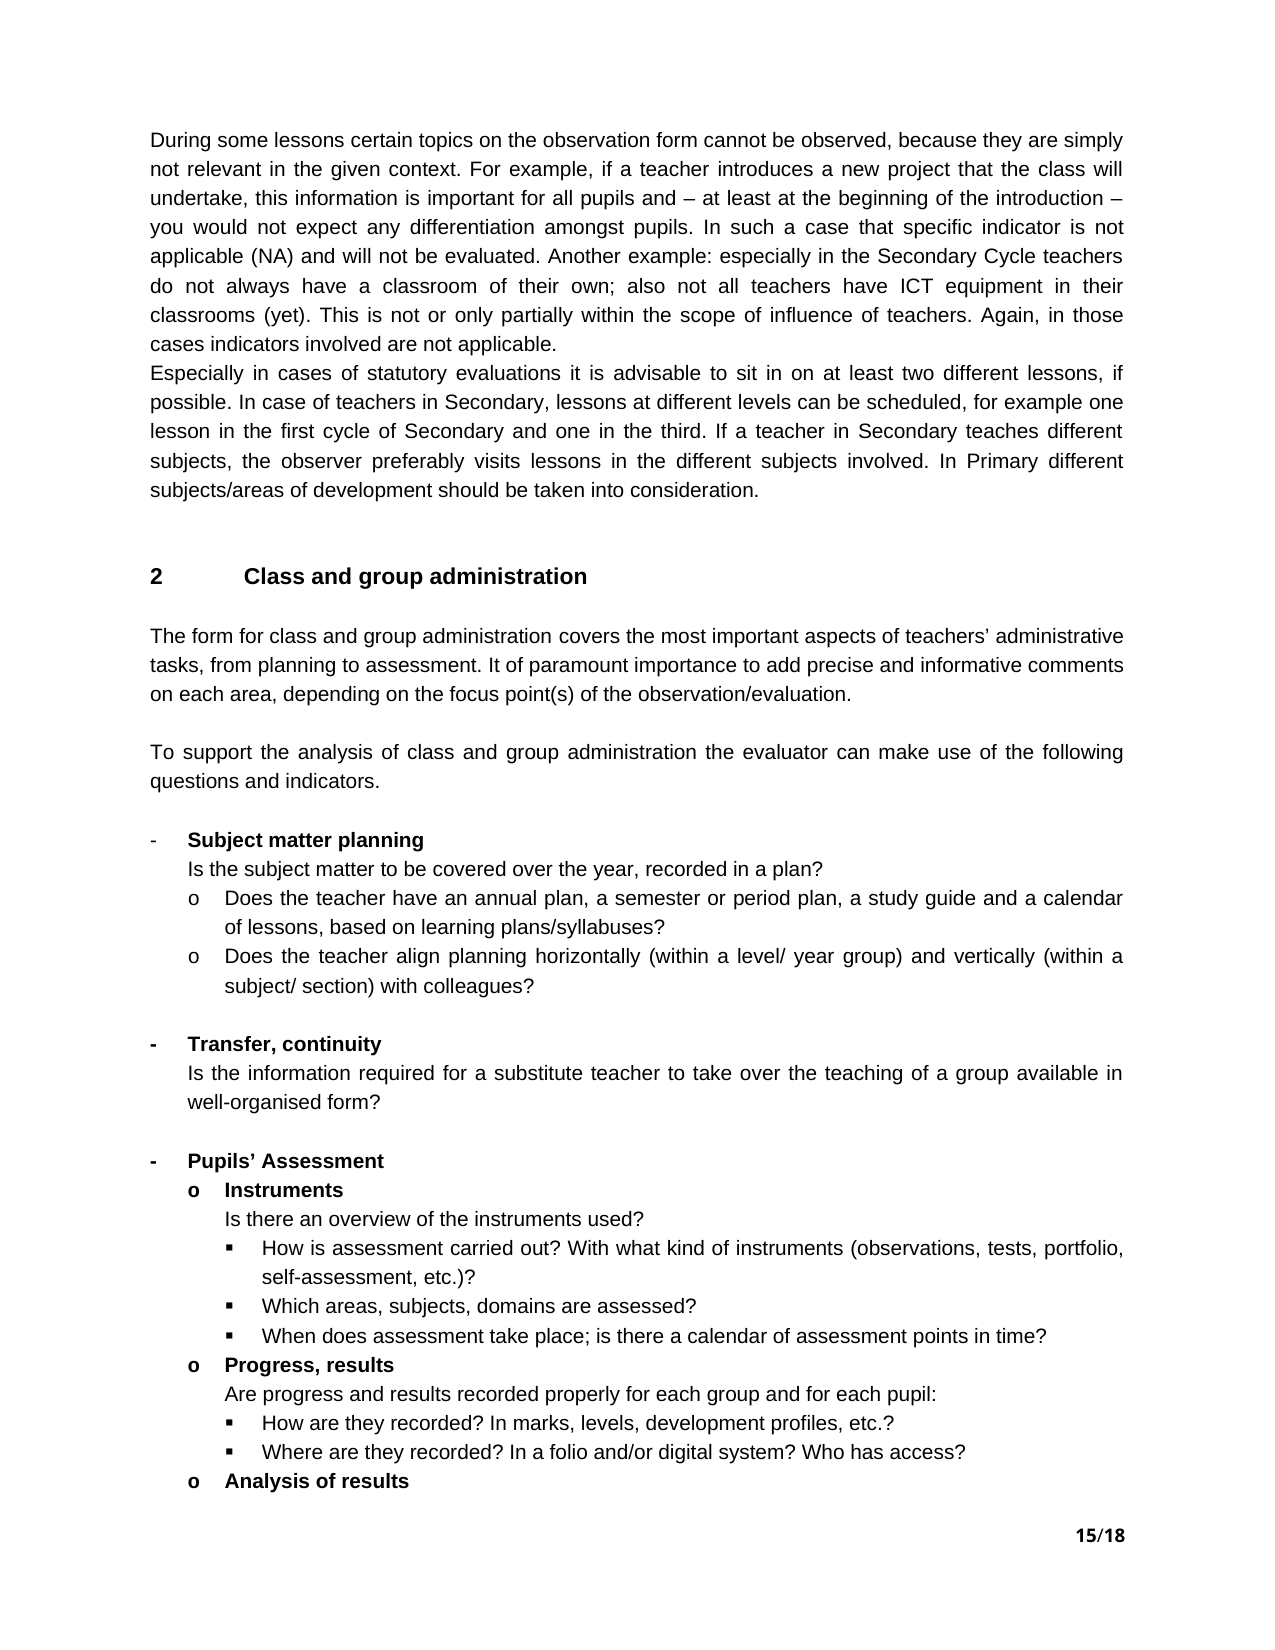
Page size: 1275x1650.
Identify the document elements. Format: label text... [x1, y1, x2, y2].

list How is assessment carried out? With what kind of instruments (observations, tests, portfolio, self-assessment, etc.)? [224, 1232, 1125, 1291]
subtitle 2 Class and group administration [150, 561, 1125, 591]
list Does the teacher have an annual plan, a semester or period plan, a study guide and a calendar of lessons, based on learning plans/syllabuses? [187, 882, 1125, 941]
text The form for class and group administration covers the most important aspects of teachers’ administrative tasks, from planning to assessment. It of paramount importance to add precise and informative comments on each area, depending on the focus point(s) of the observation/evaluation. [150, 620, 1125, 707]
text To support the analysis of class and group administration the evaluator can make use of the following questions and indicators. [150, 736, 1125, 795]
list Instruments Is there an overview of the instruments used? [187, 1174, 1125, 1232]
list How are they recorded? In marks, levels, development profiles, etc.? [224, 1407, 1125, 1436]
list Progress, results Are progress and results recorded properly for each group and for each pupil: [187, 1349, 1125, 1407]
list Transfer, continuity Is the information required for a substitute teacher to take over the teaching of a group available in well-organised form? [150, 1028, 1125, 1116]
list Analysis of results [187, 1466, 1125, 1495]
text During some lessons certain topics on the observation form cannot be observed, because they are simply not relevant in the given context. For example, if a teacher introduces a new project that the class will undertake, this information is important for all pupils and – at least at the beginning of the introduction – you would not expect any differentiation amongst pupils. In such a case that specific indicator is not applicable (NA) and will not be evaluated. Another example: especially in the Secondary Cycle teachers do not always have a classroom of their own; also not all teachers have ICT equipment in their classrooms (yet). This is not or only partially within the scope of influence of teachers. Again, in those cases indicators involved are not applicable. [150, 124, 1125, 357]
list Where are they recorded? In a folio and/or digital system? Who has access? [224, 1436, 1125, 1466]
list Does the teacher align planning horizontally (within a level/ year group) and vertically (within a subject/ section) with colleagues? [187, 941, 1125, 999]
text Especially in cases of statutory evaluations it is advisable to sit in on at least two different lessons, if possible. In case of teachers in Secondary, lessons at different levels can be scheduled, for example one lesson in the first cycle of Secondary and one in the third. If a teacher in Secondary teaches different subjects, the observer preferably visits lessons in the different subjects involved. In Primary different subjects/areas of development should be taken into consideration. [150, 357, 1125, 503]
list Pupils’ Assessment [150, 1145, 1125, 1174]
list Subject matter planning Is the subject matter to be covered over the year, recorded in a plan? [150, 824, 1125, 882]
list Which areas, subjects, domains are assessed? [224, 1291, 1125, 1320]
list When does assessment take place; is there a calendar of assessment points in time? [224, 1320, 1125, 1349]
